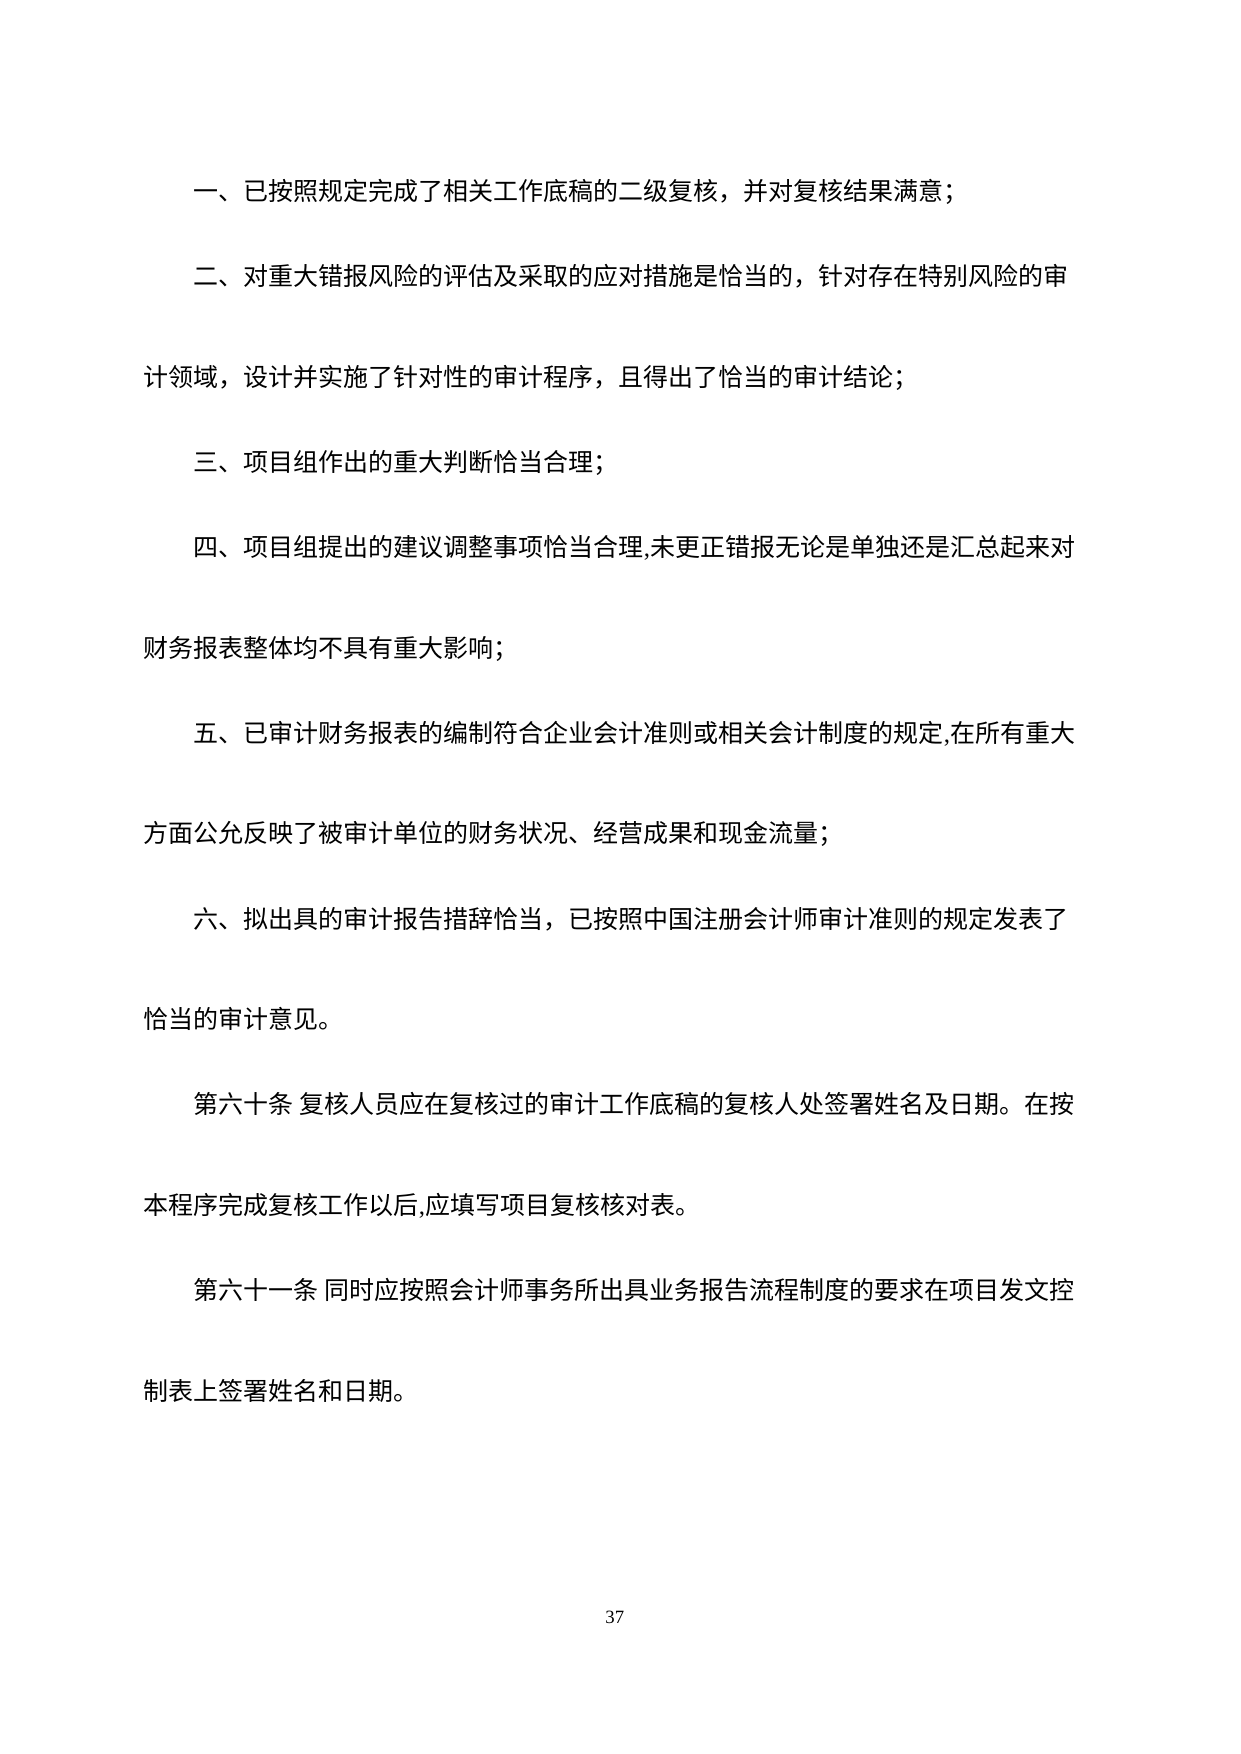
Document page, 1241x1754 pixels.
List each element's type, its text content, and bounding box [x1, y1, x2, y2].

text 一、已按照规定完成了相关工作底稿的二级复核，并对复核结果满意； [143, 156, 1086, 223]
text 四、项目组提出的建议调整事项恰当合理,未更正错报无论是单独还是汇总起来对财务报表整体均不具有重大影响； [143, 512, 1086, 680]
text 第六十一条 同时应按照会计师事务所出具业务报告流程制度的要求在项目发文控制表上签署姓名和日期。 [143, 1255, 1086, 1423]
text 六、拟出具的审计报告措辞恰当，已按照中国注册会计师审计准则的规定发表了恰当的审计意见。 [143, 884, 1086, 1051]
text 三、项目组作出的重大判断恰当合理； [143, 427, 1086, 494]
text 五、已审计财务报表的编制符合企业会计准则或相关会计制度的规定,在所有重大方面公允反映了被审计单位的财务状况、经营成果和现金流量； [143, 698, 1086, 866]
text 二、对重大错报风险的评估及采取的应对措施是恰当的，针对存在特别风险的审计领域，设计并实施了针对性的审计程序，且得出了恰当的审计结论； [143, 241, 1086, 409]
text 第六十条 复核人员应在复核过的审计工作底稿的复核人处签署姓名及日期。在按本程序完成复核工作以后,应填写项目复核核对表。 [143, 1069, 1086, 1237]
